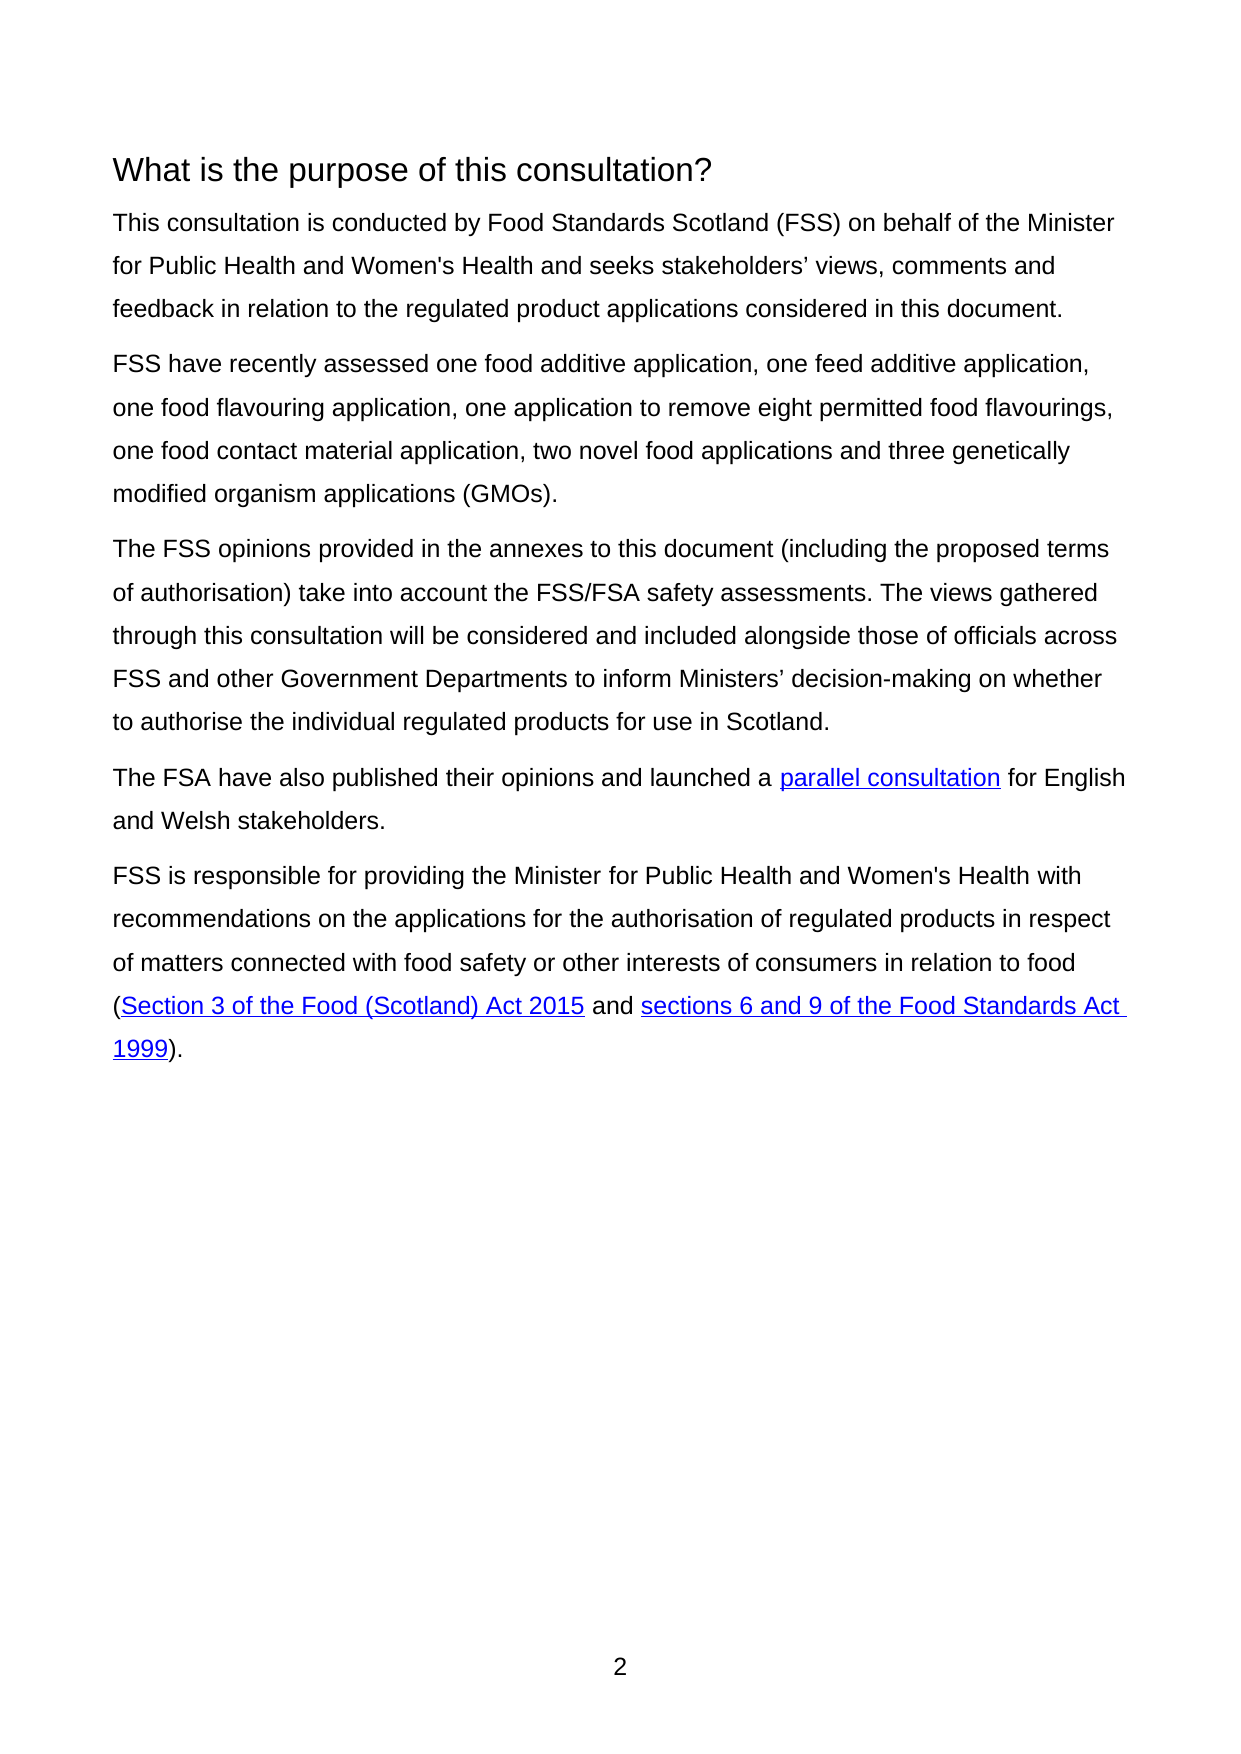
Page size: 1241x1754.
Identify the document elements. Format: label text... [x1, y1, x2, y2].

text The FSS opinions provided in the annexes to this document (including the proposed terms of authorisation) take into account the FSS/FSA safety assessments. The views gathered through this consultation will be considered and included alongside those of officials across FSS and other Government Departments to inform Ministers’ decision-making on whether to authorise the individual regulated products for use in Scotland. [112, 534, 1128, 736]
text The FSA have also published their opinions and launched a parallel consultation for English and Welsh stakeholders. [112, 763, 1128, 834]
subtitle This consultation is conducted by Food Standards Scotland (FSS) on behalf of the Minister for Public Health and Women's Health and seeks stakeholders’ views, comments and feedback in relation to the regulated product applications considered in this document. [112, 208, 1128, 323]
text FSS have recently assessed one food additive application, one feed additive application, one food flavouring application, one application to remove eight permitted food flavourings, one food contact material application, two novel food applications and three genetically modified organism applications (GMOs). [112, 349, 1128, 508]
text FSS is responsible for providing the Minister for Public Health and Women's Health with recommendations on the applications for the authorisation of regulated products in respect of matters connected with food safety or other interests of consumers in relation to food (Section 3 of the Food (Scotland) Act 2015 and sections 6 and 9 of the Food Standards Act 1999). [112, 861, 1128, 1063]
subtitle What is the purpose of this consultation? [112, 150, 1128, 188]
